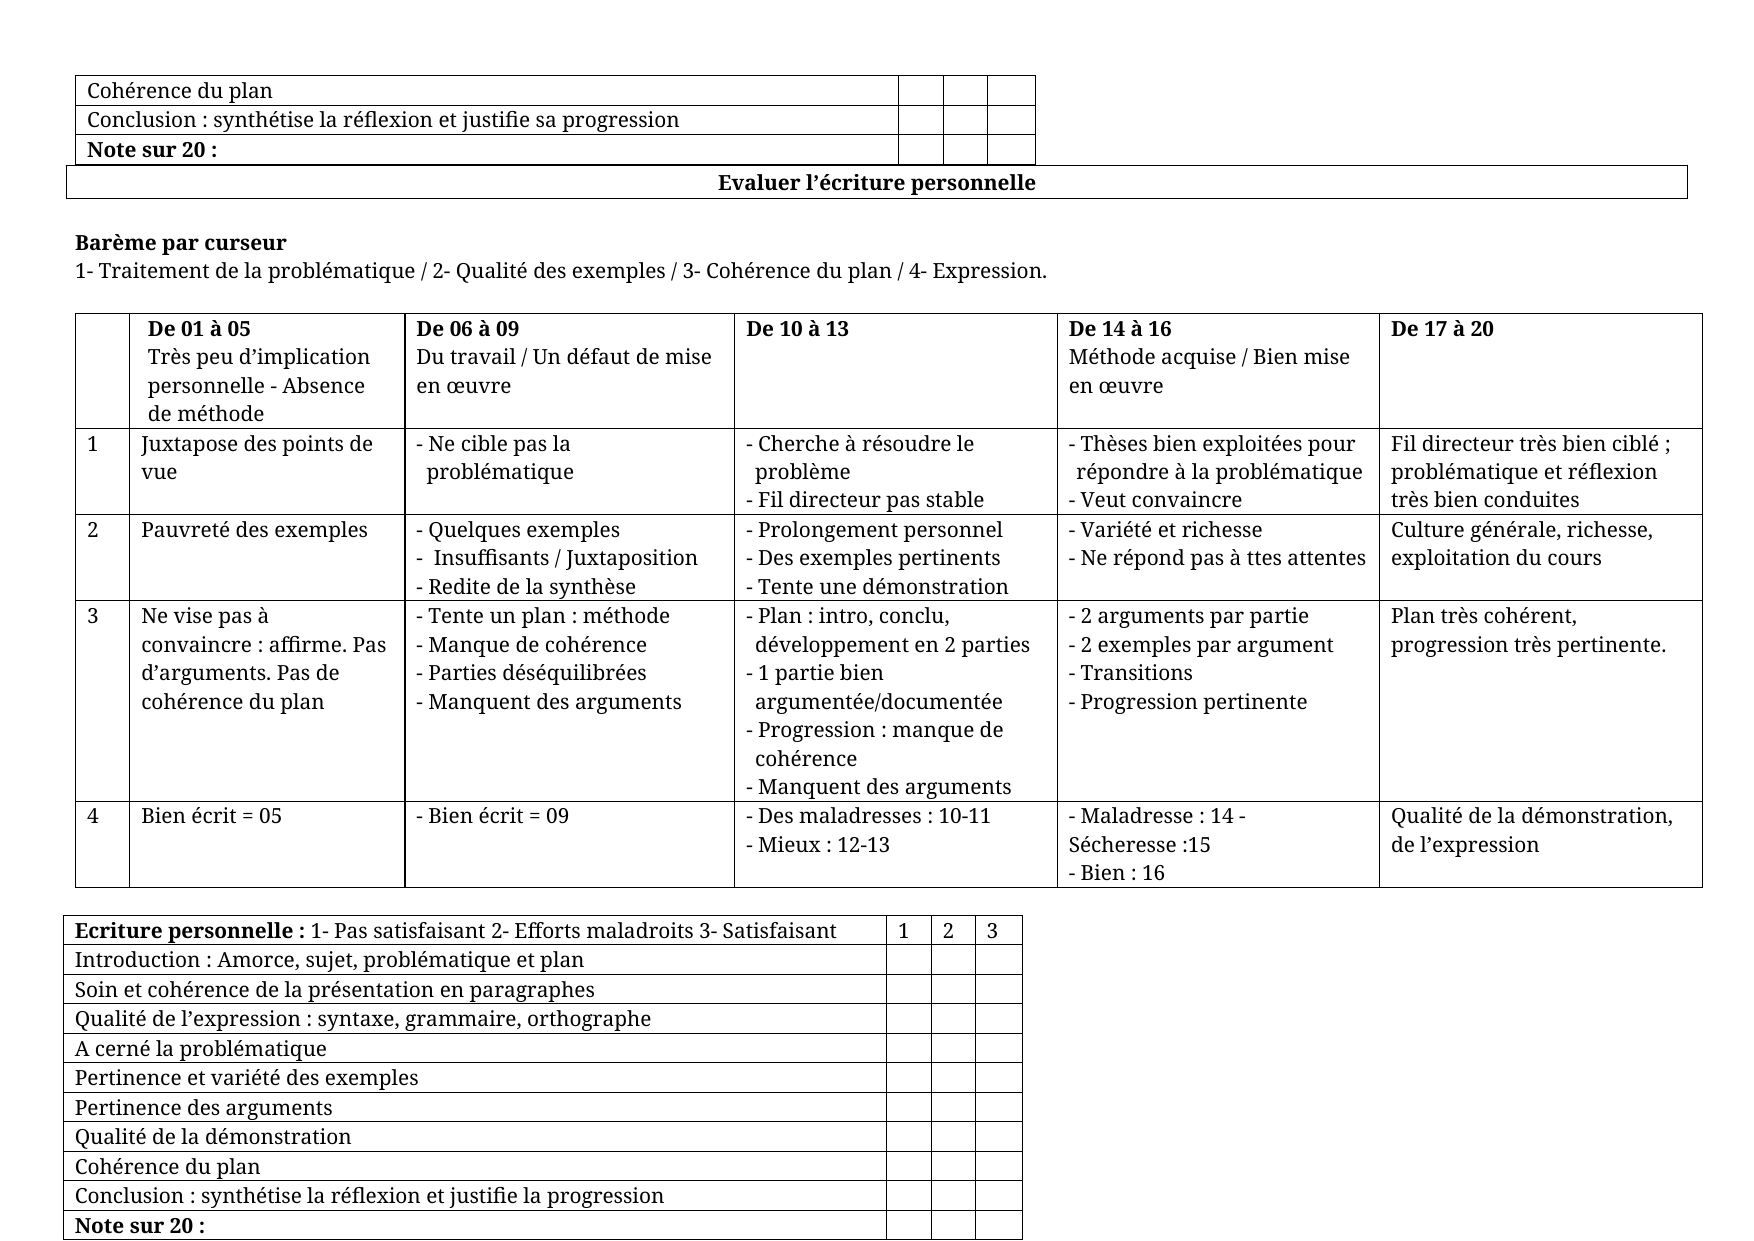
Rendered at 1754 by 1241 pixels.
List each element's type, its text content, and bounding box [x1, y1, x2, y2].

text Barème par curseur [75, 228, 1679, 256]
table_cell [976, 945, 1022, 974]
table_cell - Cherche à résoudre le problème - Fil directeur pas stable [735, 429, 1057, 514]
table_cell [932, 1181, 975, 1210]
table_cell [976, 1152, 1022, 1180]
table_cell A cerné la problématique [64, 1034, 886, 1062]
table_cell Plan très cohérent, progression très pertinente. [1380, 601, 1702, 801]
table_cell Qualité de l’expression : syntaxe, grammaire, orthographe [64, 1004, 886, 1033]
table_header Ecriture personnelle : 1- Pas satisfaisant 2- Efforts maladroits 3- Satisfaisant [64, 916, 886, 944]
table_cell [932, 1122, 975, 1151]
table_header 1 [887, 916, 931, 944]
table_header De 10 à 13 [735, 314, 1057, 428]
table_cell [887, 1211, 931, 1239]
text 1- Traitement de la problématique / 2- Qualité des exemples / 3- Cohérence du plan / 4- Expression. [75, 256, 1679, 284]
table_cell Pertinence et variété des exemples [64, 1063, 886, 1092]
table_cell [887, 1181, 931, 1210]
table_cell Ne vise pas à convaincre : affirme. Pas d’arguments. Pas de cohérence du plan [130, 601, 404, 801]
table_cell - Quelques exemples - Insuffisants / Juxtaposition - Redite de la synthèse [406, 515, 734, 600]
table_cell [976, 1063, 1022, 1092]
table_cell 1 [76, 429, 129, 514]
table_cell Bien écrit = 05 [130, 802, 404, 887]
table_cell Qualité de la démonstration, de l’expression [1380, 802, 1702, 887]
table_cell - Ne cible pas la problématique [406, 429, 734, 514]
table_cell Note sur 20 : [64, 1211, 886, 1239]
table_header De 06 à 09 Du travail / Un défaut de mise en œuvre [406, 314, 734, 428]
table_cell - Thèses bien exploitées pour répondre à la problématique - Veut convaincre [1058, 429, 1379, 514]
table_header 3 [976, 916, 1022, 944]
table_cell Juxtapose des points de vue [130, 429, 404, 514]
table_cell Introduction : Amorce, sujet, problématique et plan [64, 945, 886, 974]
table_cell [899, 135, 943, 163]
table_cell Cohérence du plan [76, 76, 898, 104]
table_cell Cohérence du plan [64, 1152, 886, 1180]
table_cell [976, 975, 1022, 1003]
table_cell [988, 76, 1035, 104]
table_cell [988, 135, 1035, 163]
table_cell [944, 135, 987, 163]
table_cell 2 [76, 515, 129, 600]
table_cell [887, 1093, 931, 1121]
table_cell [932, 1004, 975, 1033]
table_header 2 [932, 916, 975, 944]
table_cell [887, 1122, 931, 1151]
table_cell [976, 1122, 1022, 1151]
table_cell [887, 1063, 931, 1092]
table_cell Soin et cohérence de la présentation en paragraphes [64, 975, 886, 1003]
table_cell Conclusion : synthétise la réflexion et justifie sa progression [76, 106, 898, 134]
table_cell 3 [76, 601, 129, 801]
table_cell [887, 975, 931, 1003]
table_cell 4 [76, 802, 129, 887]
table_cell - 2 arguments par partie - 2 exemples par argument - Transitions - Progression pertinente [1058, 601, 1379, 801]
table_cell - Bien écrit = 09 [406, 802, 734, 887]
table_cell - Variété et richesse - Ne répond pas à ttes attentes [1058, 515, 1379, 600]
table_cell [887, 1152, 931, 1180]
table_cell [976, 1211, 1022, 1239]
table_cell Conclusion : synthétise la réflexion et justifie la progression [64, 1181, 886, 1210]
table_cell - Maladresse : 14 -Sécheresse :15 - Bien : 16 [1058, 802, 1379, 887]
table_cell - Des maladresses : 10-11 - Mieux : 12-13 [735, 802, 1057, 887]
table_cell [887, 1034, 931, 1062]
table_cell [899, 106, 943, 134]
table_cell [976, 1004, 1022, 1033]
table_cell Fil directeur très bien ciblé ; problématique et réflexion très bien conduites [1380, 429, 1702, 514]
table_cell Pauvreté des exemples [130, 515, 404, 600]
table_cell [932, 975, 975, 1003]
table_cell [887, 945, 931, 974]
table_cell [976, 1093, 1022, 1121]
table_cell [932, 1034, 975, 1062]
table_cell [932, 1211, 975, 1239]
table_cell [932, 1063, 975, 1092]
table_cell [932, 945, 975, 974]
table_cell - Plan : intro, conclu, développement en 2 parties - 1 partie bien argumentée/documentée - Progression : manque de cohérence - Manquent des arguments [735, 601, 1057, 801]
table_cell - Tente un plan : méthode - Manque de cohérence - Parties déséquilibrées - Manquent des arguments [406, 601, 734, 801]
table_cell [887, 1004, 931, 1033]
table_cell [944, 106, 987, 134]
table_cell Qualité de la démonstration [64, 1122, 886, 1151]
table_cell [988, 106, 1035, 134]
table_cell Culture générale, richesse, exploitation du cours [1380, 515, 1702, 600]
table_cell [944, 76, 987, 104]
table_header [76, 314, 129, 428]
table_cell [932, 1152, 975, 1180]
text Evaluer l’écriture personnelle [67, 166, 1687, 198]
table_cell [976, 1181, 1022, 1210]
table_header De 01 à 05 Très peu d’implication personnelle - Absence de méthode [130, 314, 404, 428]
table_cell [932, 1093, 975, 1121]
table_cell Note sur 20 : [76, 135, 898, 163]
table_header De 17 à 20 [1380, 314, 1702, 428]
table_cell - Prolongement personnel - Des exemples pertinents - Tente une démonstration [735, 515, 1057, 600]
table_cell [976, 1034, 1022, 1062]
table_cell Pertinence des arguments [64, 1093, 886, 1121]
table_header De 14 à 16 Méthode acquise / Bien mise en œuvre [1058, 314, 1379, 428]
table_cell [899, 76, 943, 104]
